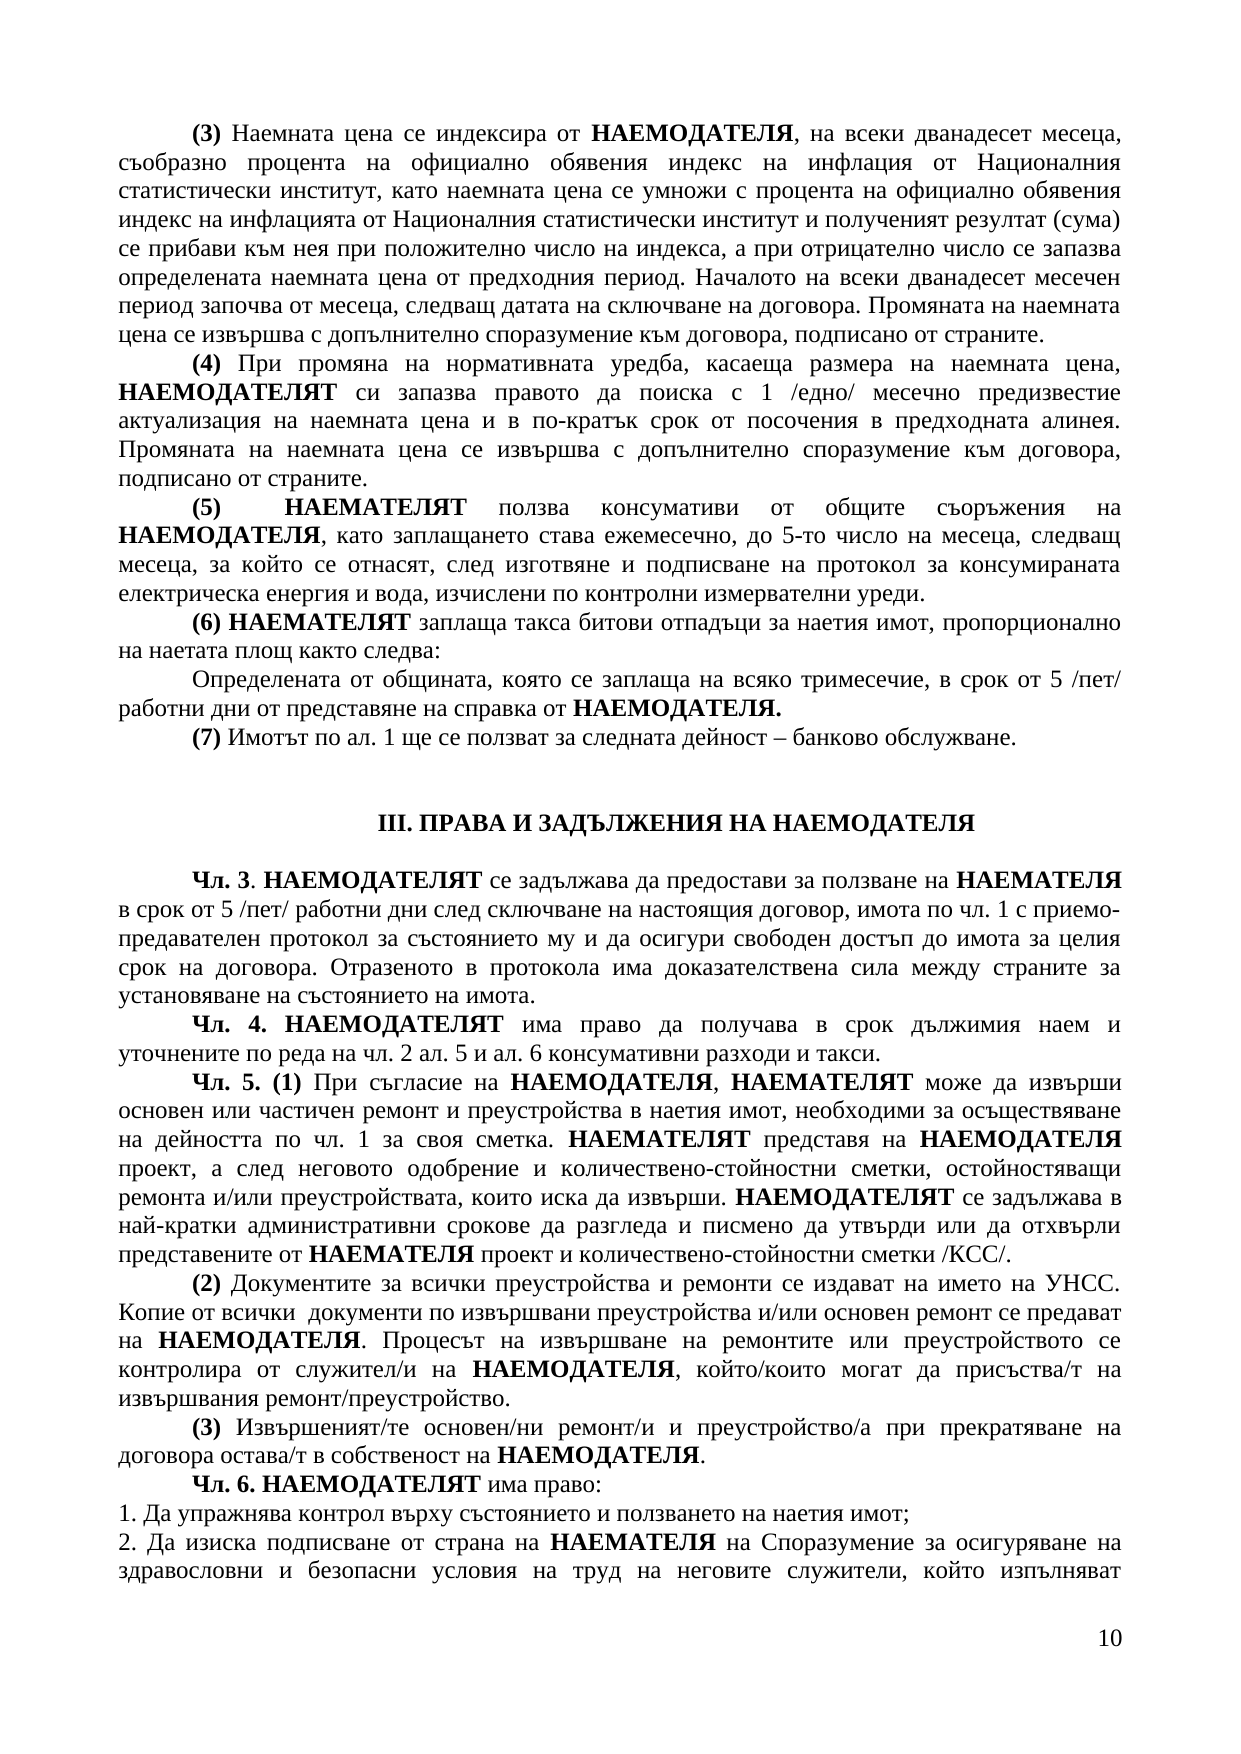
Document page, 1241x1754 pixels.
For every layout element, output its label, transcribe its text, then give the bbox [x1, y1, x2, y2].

text III. ПРАВА И ЗАДЪЛЖЕНИЯ НА НАЕМОДАТЕЛЯ [156, 808, 1122, 837]
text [118, 1527, 1122, 1584]
text Определената от общината, която се заплаща на всяко тримесечие, в срок от 5 /пет/ работни дни от представяне на справка от НАЕМОДАТЕЛЯ. [118, 664, 1122, 722]
text (2) Документите за всички преустройства и ремонти се издават на името на УНСС. Копие от всички документи по извършвани преустройства и/или основен ремонт се предават на НАЕМОДАТЕЛЯ. Процесът на извършване на ремонтите или преустройството се контролира от служител/и на НАЕМОДАТЕЛЯ, който/които могат да присъства/т на извършвания ремонт/преустройство. [118, 1268, 1122, 1412]
text Чл. 3. НАЕМОДАТЕЛЯТ се задължава да предостави за ползване на НАЕМАТЕЛЯ в срок от 5 /пет/ работни дни след сключване на настоящия договор, имота по чл. 1 с приемо-предавателен протокол за състоянието му и да осигури свободен достъп до имота за целия срок на договора. Отразеното в протокола има доказателствена сила между страните за установяване на състоянието на имота. [118, 866, 1122, 1009]
text Чл. 6. НАЕМОДАТЕЛЯТ има право: [118, 1469, 1122, 1498]
text (5) НАЕМАТЕЛЯТ ползва консумативи от общите съоръжения на НАЕМОДАТЕЛЯ, като заплащането става ежемесечно, до 5-то число на месеца, следващ месеца, за който се отнасят, след изготвяне и подписване на протокол за консумираната електрическа енергия и вода, изчислени по контролни измервателни уреди. [118, 492, 1122, 607]
text (3) Наемната цена се индексира от НАЕМОДАТЕЛЯ, на всеки дванадесет месеца, съобразно процента на официално обявения индекс на инфлация от Националния статистически институт, като наемната цена се умножи с процента на официално обявения индекс на инфлацията от Националния статистически институт и полученият резултат (сума) се прибави към нея при положително число на индекса, а при отрицателно число се запазва определената наемната цена от предходния период. Началото на всеки дванадесет месечен период започва от месеца, следващ датата на сключване на договора. Промяната на наемната цена се извършва с допълнително споразумение към договора, подписано от страните. [118, 118, 1122, 348]
text 1. Да упражнява контрол върху състоянието и ползването на наетия имот; [118, 1498, 1122, 1527]
text (4) При промяна на нормативната уредба, касаеща размера на наемната цена, НАЕМОДАТЕЛЯТ си запазва правото да поиска с 1 /едно/ месечно предизвестие актуализация на наемната цена и в по-кратък срок от посочения в предходната алинея. Промяната на наемната цена се извършва с допълнително споразумение към договора, подписано от страните. [118, 348, 1122, 492]
text (3) Извършеният/те основен/ни ремонт/и и преустройство/а при прекратяване на договора остава/т в собственост на НАЕМОДАТЕЛЯ. [118, 1412, 1122, 1469]
text Чл. 5. (1) При съгласие на НАЕМОДАТЕЛЯ, НАЕМАТЕЛЯТ може да извърши основен или частичен ремонт и преустройства в наетия имот, необходими за осъществяване на дейността по чл. 1 за своя сметка. НАЕМАТЕЛЯТ представя на НАЕМОДАТЕЛЯ проект, а след неговото одобрение и количествено-стойностни сметки, остойностяващи ремонта и/или преустройствата, които иска да извърши. НАЕМОДАТЕЛЯТ се задължава в най-кратки административни срокове да разгледа и писмено да утвърди или да отхвърли представените от НАЕМАТЕЛЯ проект и количествено-стойностни сметки /КСС/. [118, 1067, 1122, 1268]
text (7) Имотът по ал. 1 ще се ползват за следната дейност – банково обслужване. [118, 722, 1122, 751]
text Чл. 4. НАЕМОДАТЕЛЯТ има право да получава в срок дължимия наем и уточнените по реда на чл. 2 ал. 5 и ал. 6 консумативни разходи и такси. [118, 1009, 1122, 1067]
text (6) НАЕМАТЕЛЯТ заплаща такса битови отпадъци за наетия имот, пропорционално на наетата площ както следва: [118, 607, 1122, 664]
